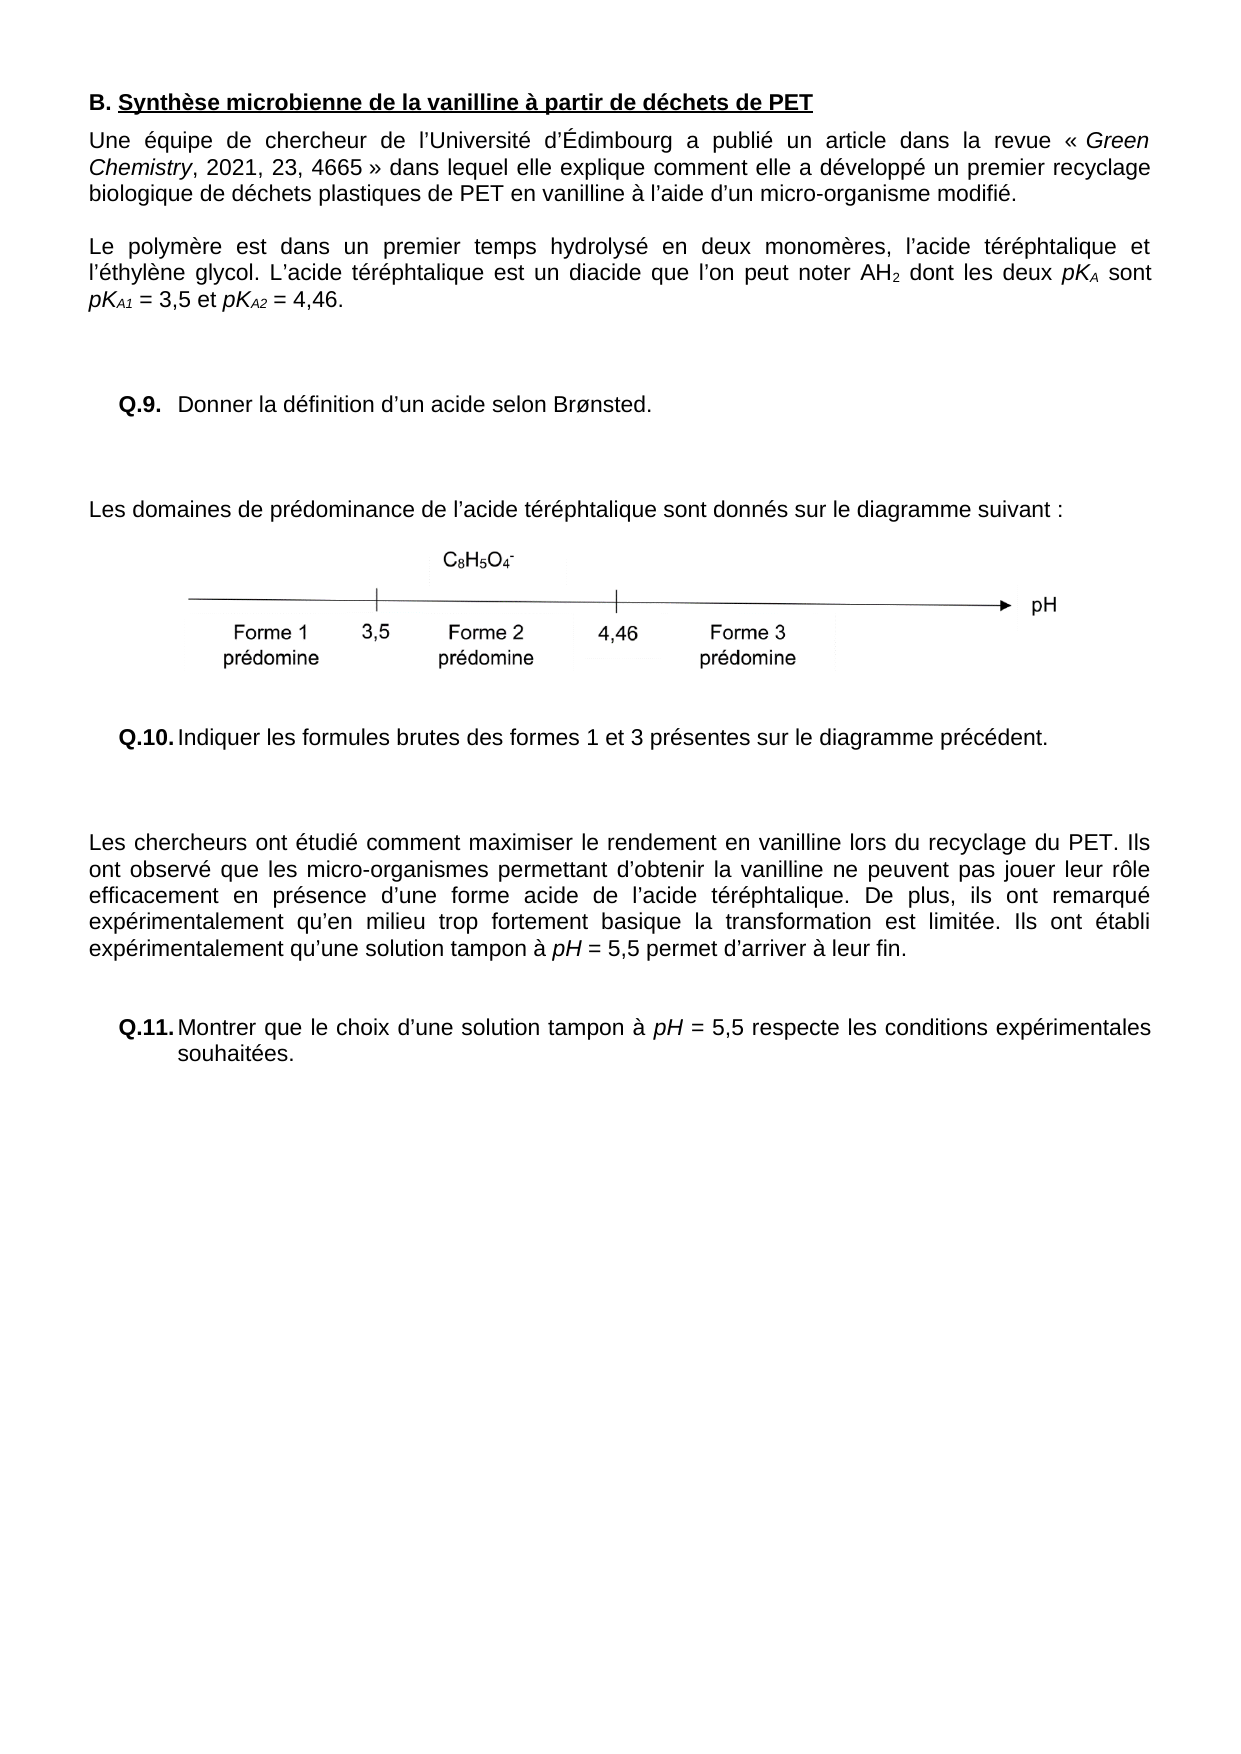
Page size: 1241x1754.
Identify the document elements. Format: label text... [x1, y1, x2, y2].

text B. Synthèse microbienne de la vanilline à partir de déchets de PET [89, 89, 1152, 115]
text Le polymère est dans un premier temps hydrolysé en deux monomères, l’acide téréphtalique et l’éthylène glycol. L’acide téréphtalique est un diacide que l’on peut noter AH2 dont les deux pKA sont pKA1 = 3,5 et pKA2 = 4,46. [89, 233, 1152, 312]
text Q.9. Donner la définition d’un acide selon Brønsted. [118, 391, 1152, 417]
text Une équipe de chercheur de l’Université d’Édimbourg a publié un article dans la revue « Green Chemistry, 2021, 23, 4665 » dans lequel elle explique comment elle a développé un premier recyclage biologique de déchets plastiques de PET en vanilline à l’aide d’un micro-organisme modifié. [89, 127, 1152, 207]
text Les chercheurs ont étudié comment maximiser le rendement en vanilline lors du recyclage du PET. Ils ont observé que les micro-organismes permettant d’obtenir la vanilline ne peuvent pas jouer leur rôle efficacement en présence d’une forme acide de l’acide téréphtalique. De plus, ils ont remarqué expérimentalement qu’en milieu trop fortement basique la transformation est limitée. Ils ont établi expérimentalement qu’une solution tampon à pH = 5,5 permet d’arriver à leur fin. [89, 829, 1152, 961]
picture [182, 549, 1058, 671]
text Q.10. Indiquer les formules brutes des formes 1 et 3 présentes sur le diagramme précédent. [118, 724, 1152, 750]
text Q.11. Montrer que le choix d’une solution tampon à pH = 5,5 respecte les conditions expérimentales souhaitées. [118, 1014, 1152, 1066]
text Les domaines de prédominance de l’acide téréphtalique sont donnés sur le diagramme suivant : [89, 496, 1152, 523]
